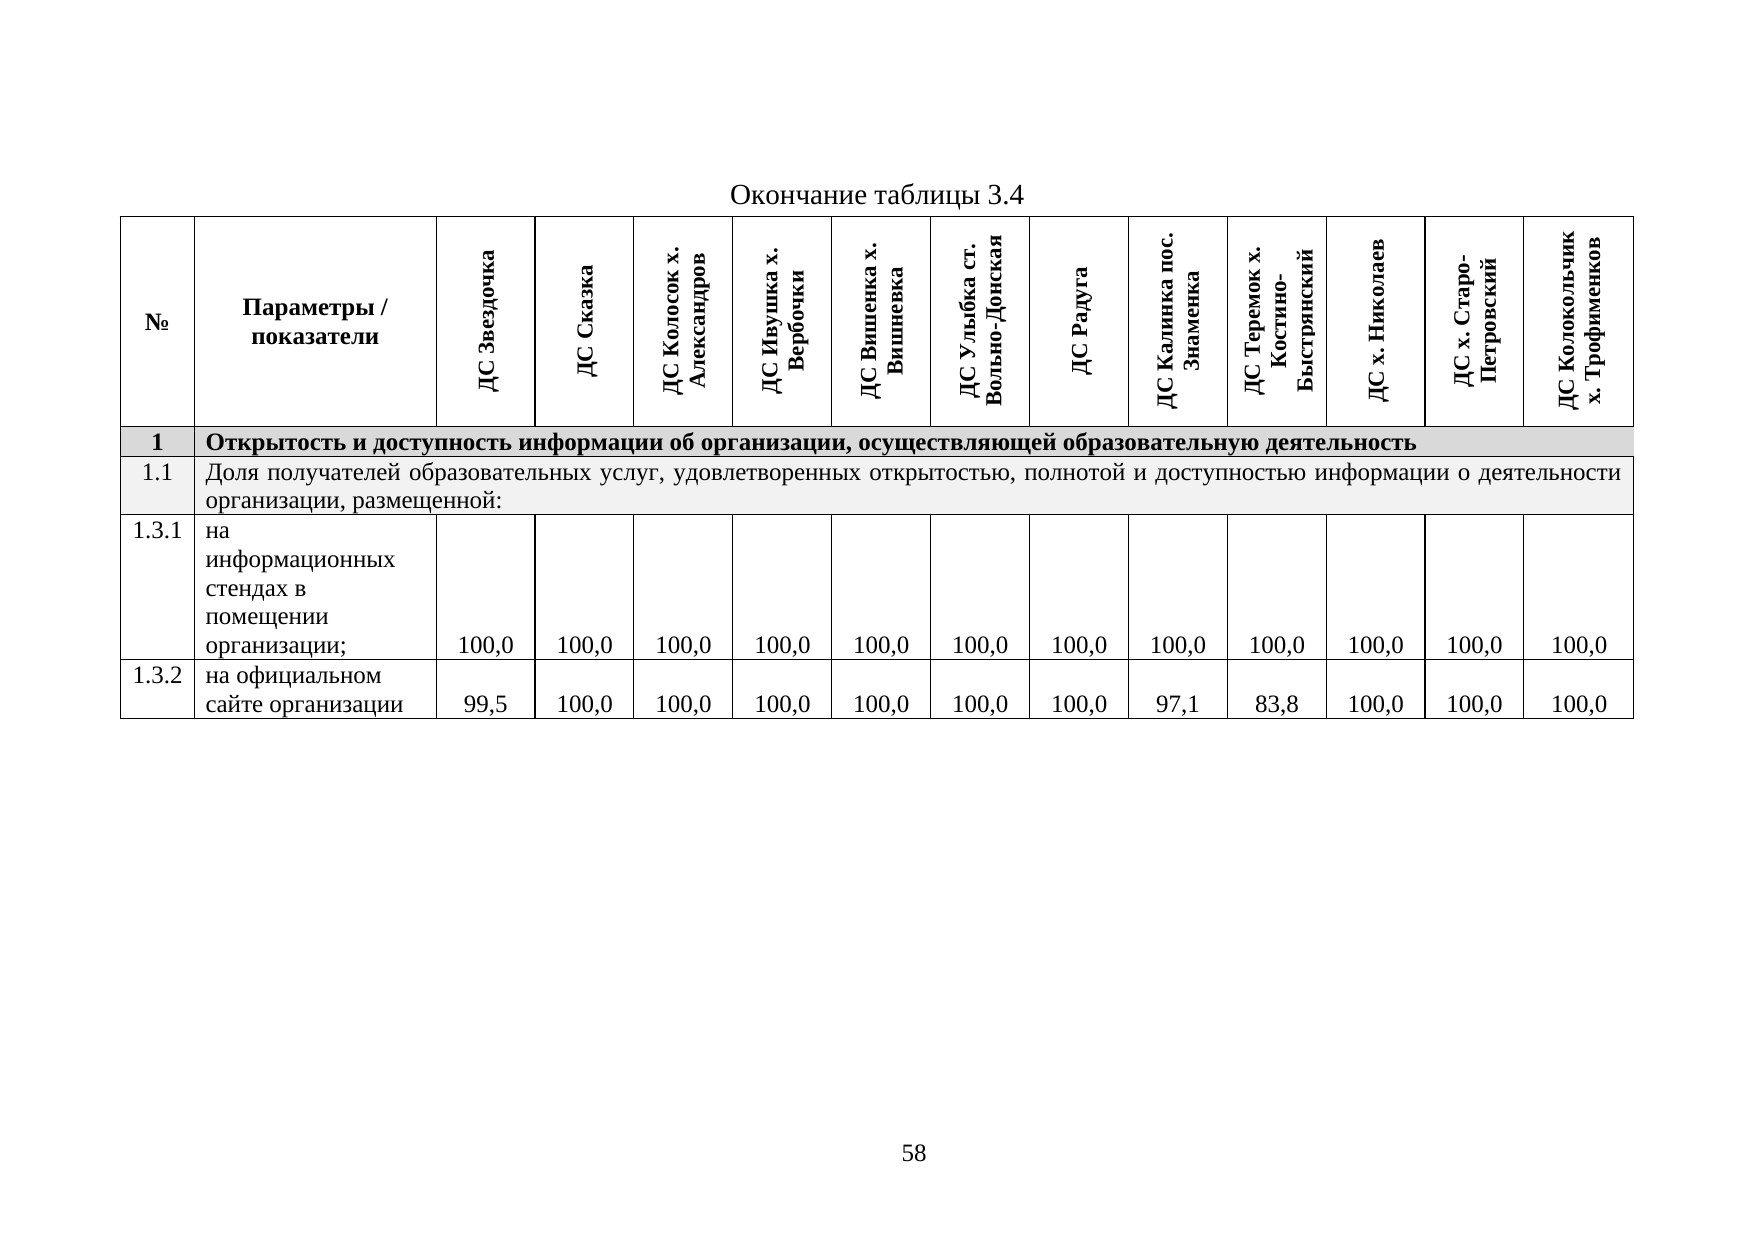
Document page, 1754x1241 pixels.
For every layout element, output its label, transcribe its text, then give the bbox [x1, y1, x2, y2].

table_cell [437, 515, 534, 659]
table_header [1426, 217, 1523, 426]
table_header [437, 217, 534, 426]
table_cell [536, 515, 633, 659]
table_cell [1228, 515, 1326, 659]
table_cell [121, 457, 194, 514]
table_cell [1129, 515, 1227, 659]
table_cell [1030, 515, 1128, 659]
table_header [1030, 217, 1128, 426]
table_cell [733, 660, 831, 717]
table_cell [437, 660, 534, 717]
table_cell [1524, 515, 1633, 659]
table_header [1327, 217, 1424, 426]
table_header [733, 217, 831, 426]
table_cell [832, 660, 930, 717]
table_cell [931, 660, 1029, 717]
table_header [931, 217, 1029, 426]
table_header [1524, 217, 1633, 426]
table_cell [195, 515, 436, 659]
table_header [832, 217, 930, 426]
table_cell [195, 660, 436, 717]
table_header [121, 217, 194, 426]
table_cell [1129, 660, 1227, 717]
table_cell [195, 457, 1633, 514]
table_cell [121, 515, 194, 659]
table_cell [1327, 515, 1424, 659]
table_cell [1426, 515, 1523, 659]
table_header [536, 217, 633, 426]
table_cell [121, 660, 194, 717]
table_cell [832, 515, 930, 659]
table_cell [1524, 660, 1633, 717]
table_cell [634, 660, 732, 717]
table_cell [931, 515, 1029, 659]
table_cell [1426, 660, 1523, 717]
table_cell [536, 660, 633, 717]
text Окончание таблицы 3.4 [118, 177, 1636, 211]
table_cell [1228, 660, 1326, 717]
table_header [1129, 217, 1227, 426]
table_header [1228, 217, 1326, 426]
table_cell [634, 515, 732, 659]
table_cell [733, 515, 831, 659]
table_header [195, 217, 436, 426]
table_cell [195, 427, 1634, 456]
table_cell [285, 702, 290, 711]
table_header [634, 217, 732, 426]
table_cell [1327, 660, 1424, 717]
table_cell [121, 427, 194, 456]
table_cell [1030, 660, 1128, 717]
